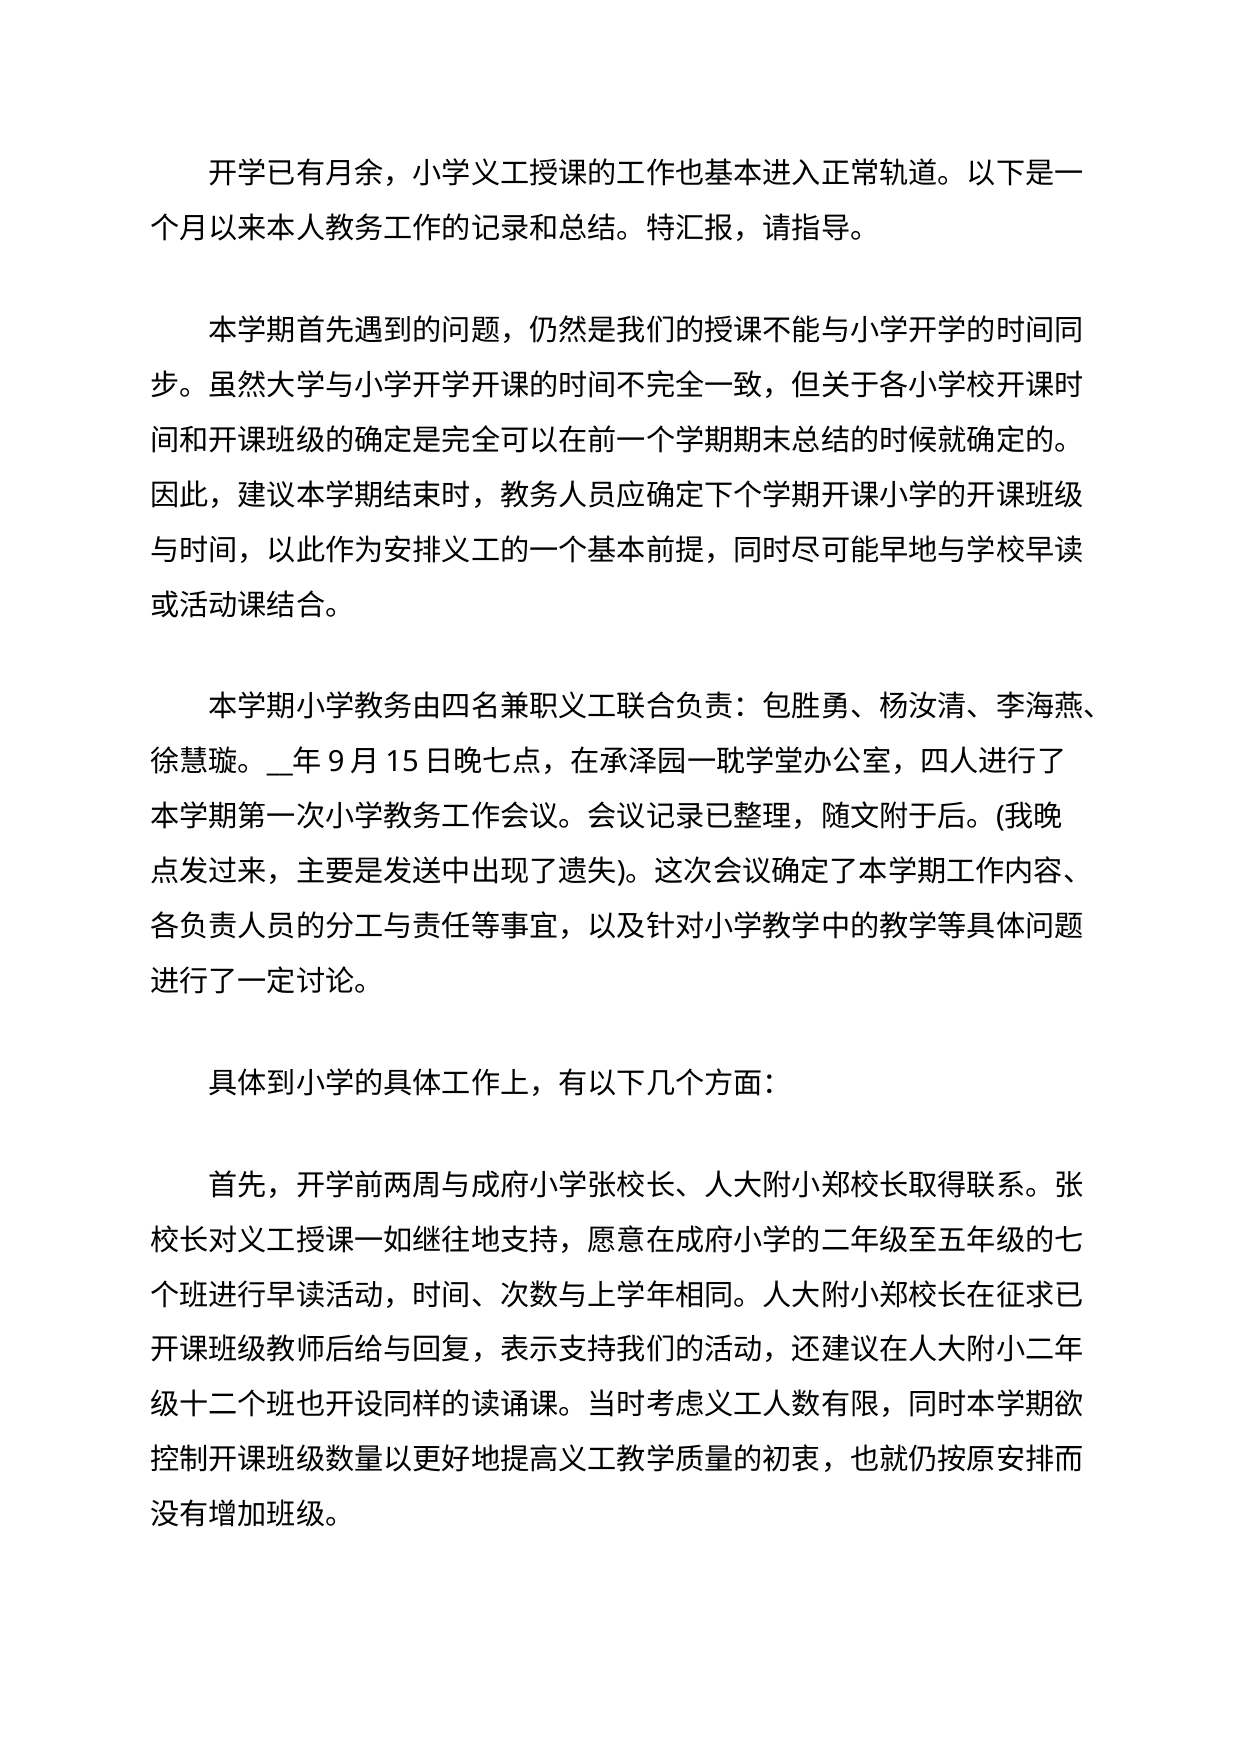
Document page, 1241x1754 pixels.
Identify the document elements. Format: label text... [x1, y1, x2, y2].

text 开学已有月余，小学义工授课的工作也基本进入正常轨道。以下是一个月以来本人教务工作的记录和总结。特汇报，请指导。 [150, 150, 1090, 247]
text 本学期首先遇到的问题，仍然是我们的授课不能与小学开学的时间同步。虽然大学与小学开学开课的时间不完全一致，但关于各小学校开课时间和开课班级的确定是完全可以在前一个学期期末总结的时候就确定的。因此，建议本学期结束时，教务人员应确定下个学期开课小学的开课班级与时间，以此作为安排义工的一个基本前提，同时尽可能早地与学校早读或活动课结合。 [150, 307, 1090, 623]
text 首先，开学前两周与成府小学张校长、人大附小郑校长取得联系。张校长对义工授课一如继往地支持，愿意在成府小学的二年级至五年级的七个班进行早读活动，时间、次数与上学年相同。人大附小郑校长在征求已开课班级教师后给与回复，表示支持我们的活动，还建议在人大附小二年级十二个班也开设同样的读诵课。当时考虑义工人数有限，同时本学期欲控制开课班级数量以更好地提高义工教学质量的初衷，也就仍按原安排而没有增加班级。 [150, 1161, 1090, 1533]
text 本学期小学教务由四名兼职义工联合负责：包胜勇、杨汝清、李海燕、徐慧璇。__年9月15日晚七点，在承泽园一耽学堂办公室，四人进行了本学期第一次小学教务工作会议。会议记录已整理，随文附于后。(我晚点发过来，主要是发送中出现了遗失)。这次会议确定了本学期工作内容、各负责人员的分工与责任等事宜，以及针对小学教学中的教学等具体问题进行了一定讨论。 [150, 683, 1090, 1000]
text 具体到小学的具体工作上，有以下几个方面： [150, 1059, 1090, 1102]
